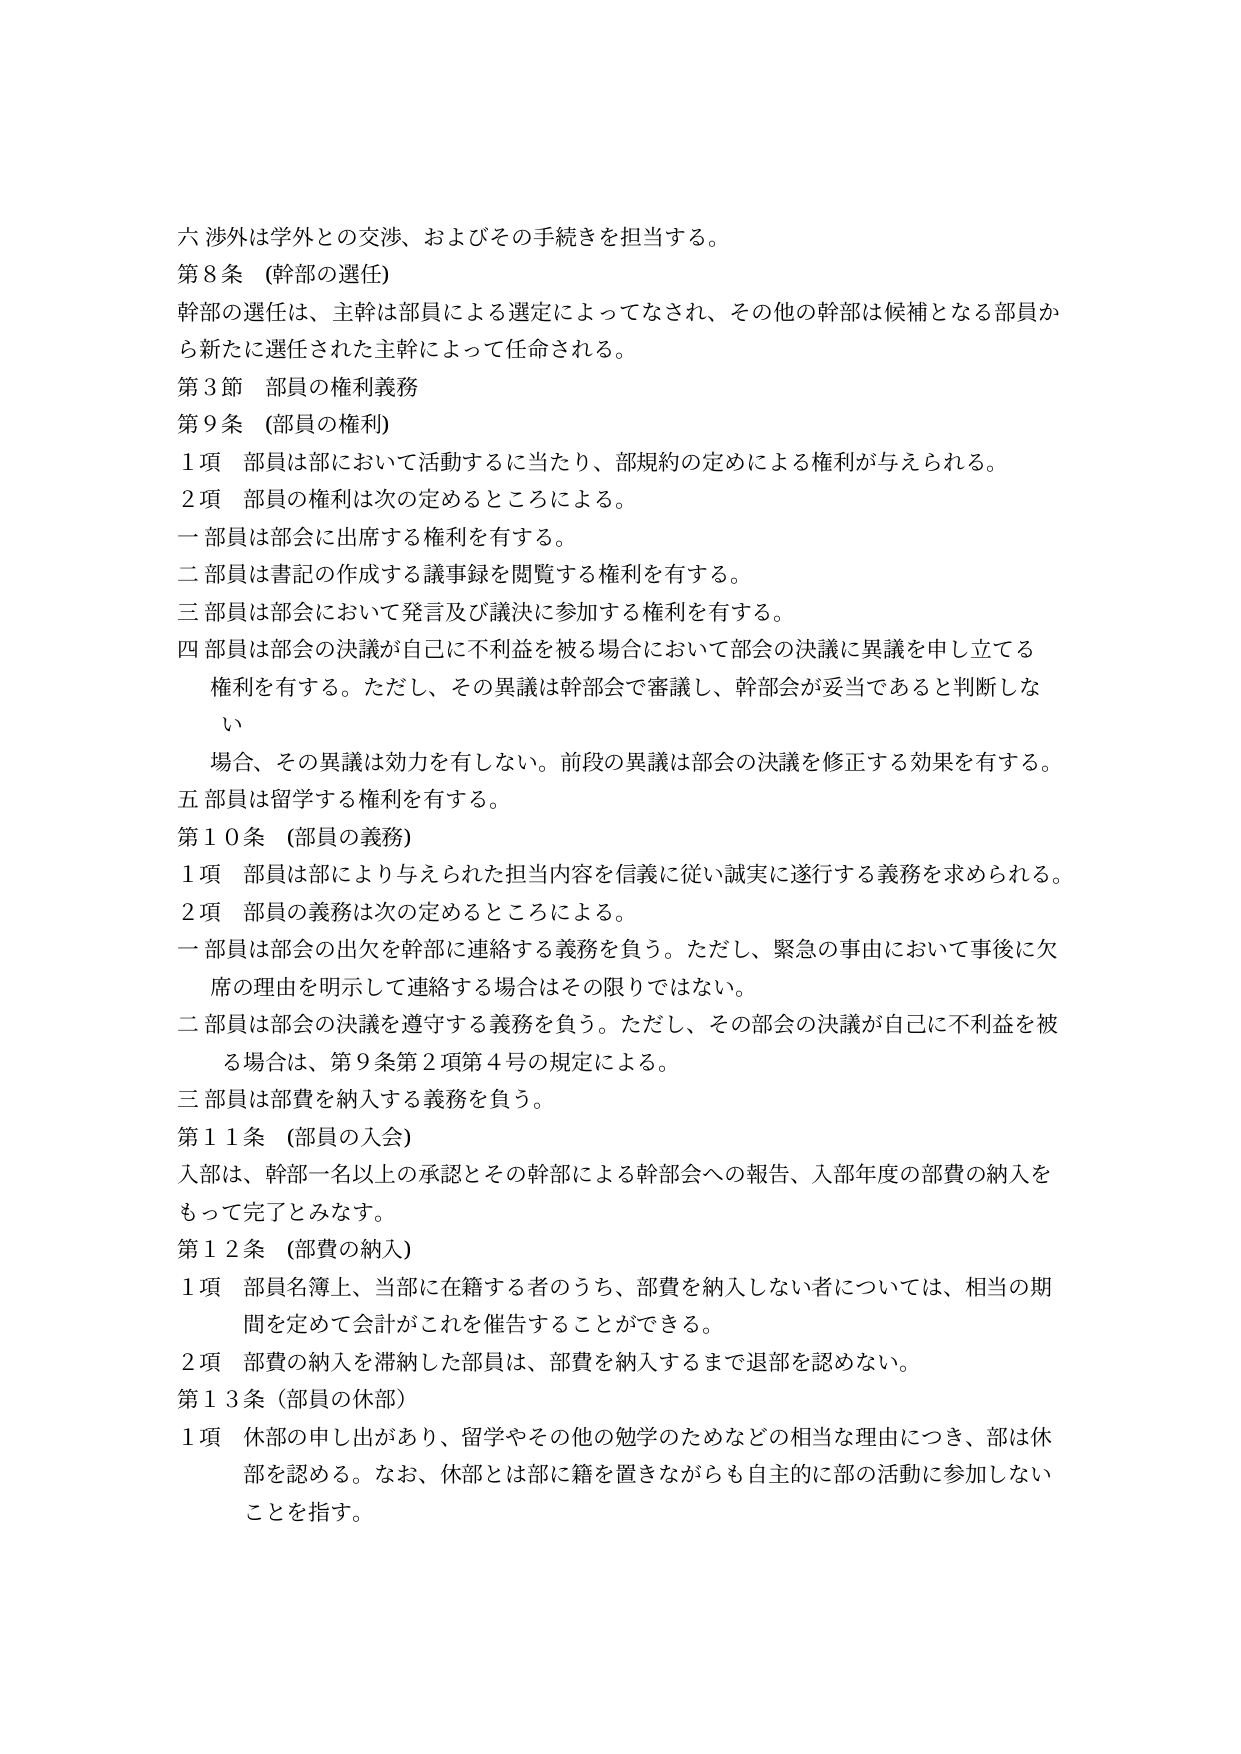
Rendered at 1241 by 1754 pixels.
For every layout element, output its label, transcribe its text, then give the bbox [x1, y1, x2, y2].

text 権利を有する。ただし、その異議は幹部会で審議し、幹部会が妥当であると判断しない [210, 667, 1063, 742]
text 第１０条 (部員の義務) [177, 817, 1063, 854]
text ２項 部員の義務は次の定めるところによる。 [177, 892, 1063, 929]
text 二 部員は書記の作成する議事録を閲覧する権利を有する。 [177, 554, 1063, 592]
text 場合、その異議は効力を有しない。前段の異議は部会の決議を修正する効果を有する。 [210, 742, 1063, 779]
text １項 部員は部において活動するに当たり、部規約の定めによる権利が与えられる。 [177, 442, 1063, 479]
text 第１３条（部員の休部） [177, 1379, 1063, 1417]
text 一 部員は部会の出欠を幹部に連絡する義務を負う。ただし、緊急の事由において事後に欠席の理由を明示して連絡する場合はその限りではない。 [177, 929, 1063, 1004]
text ２項 部費の納入を滞納した部員は、部費を納入するまで退部を認めない。 [177, 1342, 1063, 1379]
text 入部は、幹部一名以上の承認とその幹部による幹部会への報告、入部年度の部費の納入をもって完了とみなす。 [177, 1154, 1063, 1229]
text 三 部員は部費を納入する義務を負う。 [177, 1079, 1063, 1117]
text 幹部の選任は、主幹は部員による選定によってなされ、その他の幹部は候補となる部員から新たに選任された主幹によって任命される。 [177, 292, 1063, 367]
text 五 部員は留学する権利を有する。 [177, 779, 1063, 817]
text 第８条 (幹部の選任) [177, 254, 1063, 292]
text 第３節 部員の権利義務 [177, 367, 1063, 404]
text 二 部員は部会の決議を遵守する義務を負う。ただし、その部会の決議が自己に不利益を被る場合は、第９条第２項第４号の規定による。 [177, 1004, 1063, 1079]
text 六 渉外は学外との交渉、およびその手続きを担当する。 [177, 217, 1063, 254]
text 三 部員は部会において発言及び議決に参加する権利を有する。 [177, 592, 1063, 629]
text 第１２条 (部費の納入) [177, 1229, 1063, 1267]
text １項 部員名簿上、当部に在籍する者のうち、部費を納入しない者については、相当の期間を定めて会計がこれを催告することができる。 [177, 1267, 1063, 1342]
text 第１１条 (部員の入会) [177, 1117, 1063, 1154]
text １項 休部の申し出があり、留学やその他の勉学のためなどの相当な理由につき、部は休部を認める。なお、休部とは部に籍を置きながらも自主的に部の活動に参加しないことを指す。 [177, 1417, 1063, 1529]
text 一 部員は部会に出席する権利を有する。 [177, 517, 1063, 554]
text １項 部員は部により与えられた担当内容を信義に従い誠実に遂行する義務を求められる。 [177, 854, 1063, 892]
text 四 部員は部会の決議が自己に不利益を被る場合において部会の決議に異議を申し立てる [177, 629, 1063, 667]
text 第９条 (部員の権利) [177, 404, 1063, 442]
text ２項 部員の権利は次の定めるところによる。 [177, 479, 1063, 517]
